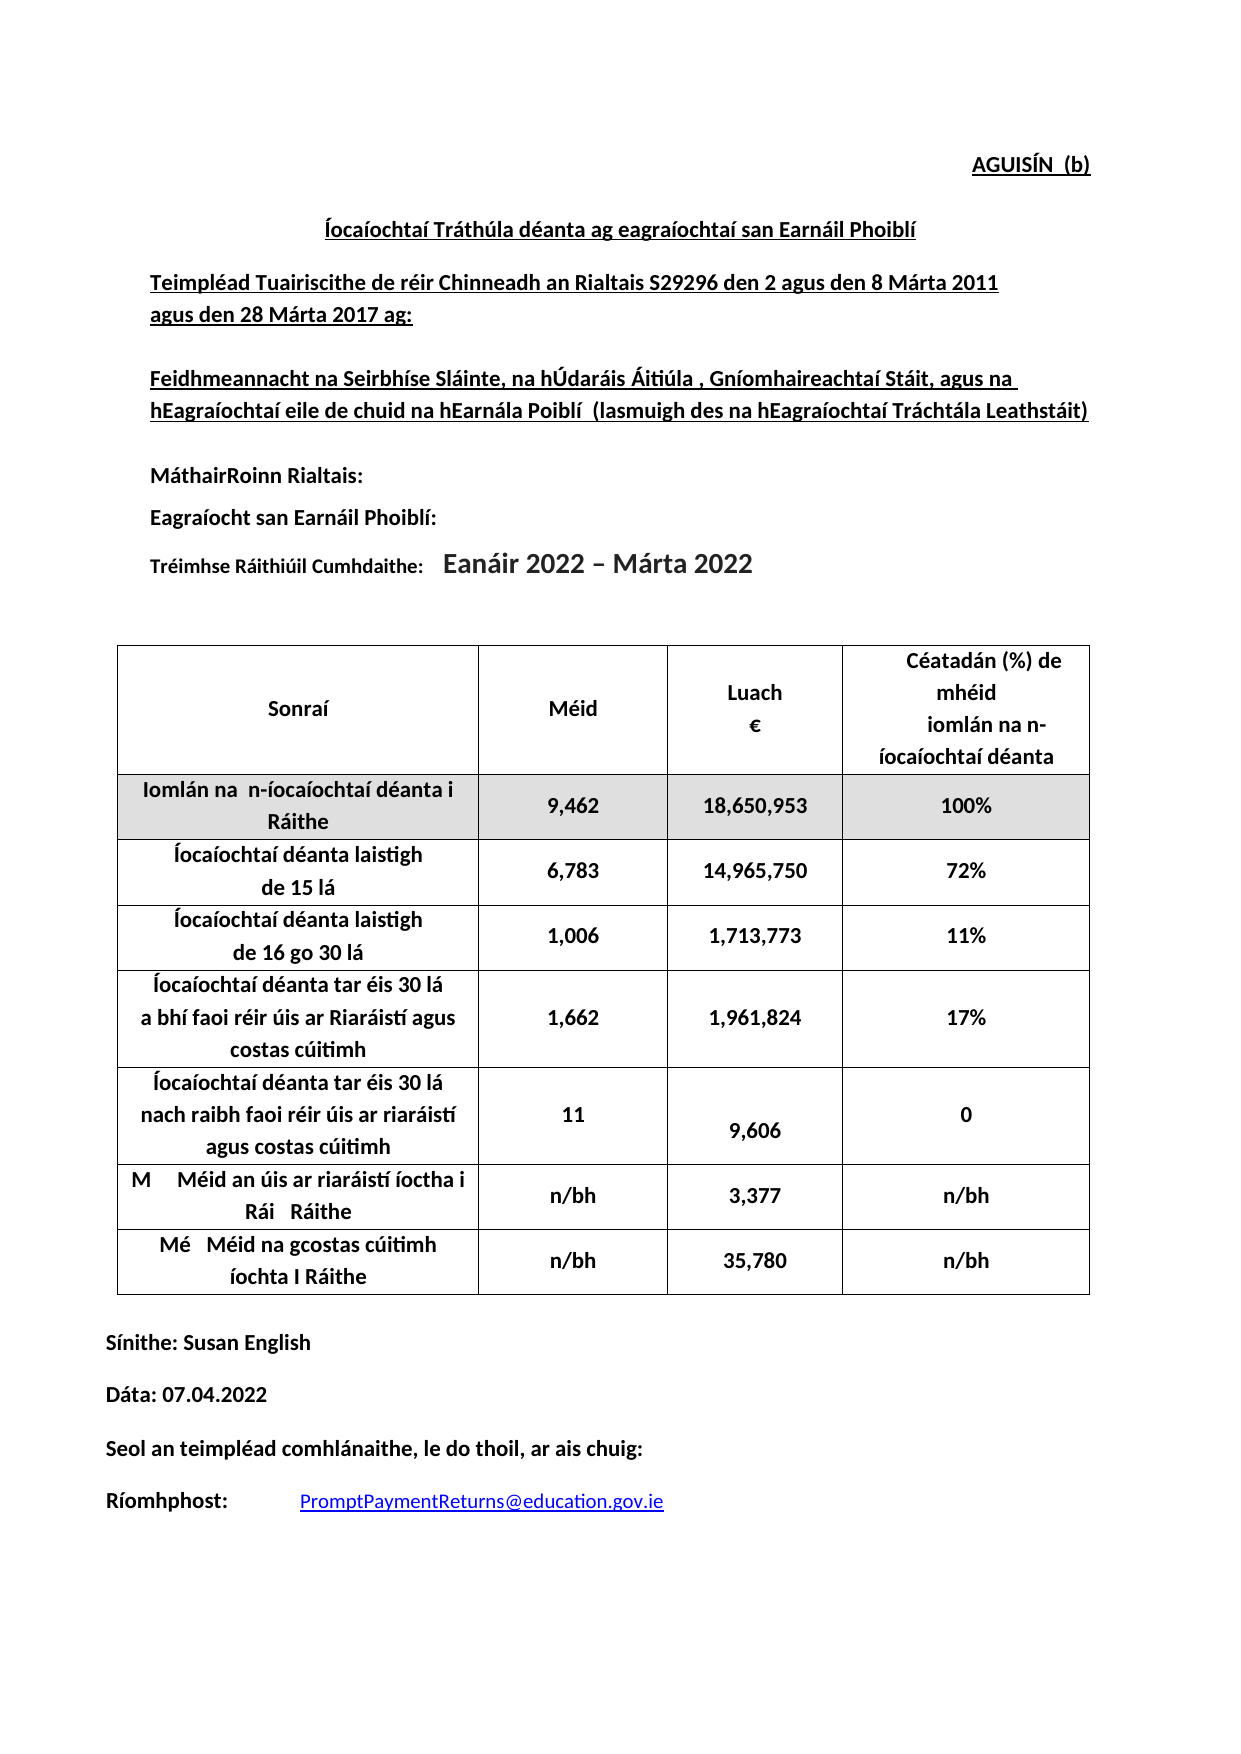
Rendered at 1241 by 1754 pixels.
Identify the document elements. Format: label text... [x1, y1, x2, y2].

table_cell 11 [479, 1068, 667, 1164]
table_cell Íocaíochtaí déanta tar éis 30 lá a bhí faoi réir úis ar Riaráistí agus costas cúitimh [118, 971, 478, 1067]
table_header Sonraí [118, 646, 478, 774]
table_cell 35,780 [668, 1230, 842, 1294]
table_cell M Méid an úis ar riaráistí íoctha i Rái Ráithe [118, 1165, 478, 1229]
table_cell 11% [843, 906, 1089, 969]
table_cell 0 [843, 1068, 1089, 1164]
text Feidhmeannacht na Seirbhíse Sláinte, na hÚdaráis Áitiúla , Gníomhaireachtaí Stáit, agus na hEagraíochtaí eile de chuid na hEarnála Poiblí (lasmuigh des na hEagraíochtaí Tráchtála Leathstáit) [150, 364, 1090, 424]
table_cell 1,662 [479, 971, 667, 1067]
text agus den 28 Márta 2017 ag: [150, 300, 1090, 328]
text Tréimhse Ráithiúil Cumhdaithe: Eanáir 2022 – Márta 2022 [150, 545, 1090, 580]
table_cell n/bh [479, 1230, 667, 1294]
table_cell 9,462 [479, 775, 667, 839]
table_cell 14,965,750 [668, 840, 842, 904]
text Eagraíocht san Earnáil Phoiblí: [150, 503, 1090, 531]
table_cell 6,783 [479, 840, 667, 904]
table_cell 1,713,773 [668, 906, 842, 969]
table_header Céatadán (%) de mhéid iomlán na n-íocaíochtaí déanta [843, 646, 1089, 774]
table_cell Íocaíochtaí déanta laistigh de 16 go 30 lá [118, 906, 478, 969]
text Sínithe: Susan English [106, 1295, 1090, 1356]
table_cell Iomlán na n-íocaíochtaí déanta i Ráithe [118, 775, 478, 839]
table_cell Íocaíochtaí déanta tar éis 30 lá nach raibh faoi réir úis ar riaráistí agus costas cúitimh [118, 1068, 478, 1164]
text Ríomhphost: PromptPaymentReturns@education.gov.ie [106, 1487, 1090, 1515]
text Seol an teimpléad comhlánaithe, le do thoil, ar ais chuig: [106, 1434, 1090, 1462]
text AGUISÍN (b) [106, 150, 1090, 178]
table_cell 100% [843, 775, 1089, 839]
table_cell 3,377 [668, 1165, 842, 1229]
table_cell 17% [843, 971, 1089, 1067]
table_cell n/bh [843, 1230, 1089, 1294]
table_cell Íocaíochtaí déanta laistigh de 15 lá [118, 840, 478, 904]
table_header Luach € [668, 646, 842, 774]
table_cell 1,961,824 [668, 971, 842, 1067]
table_cell n/bh [843, 1165, 1089, 1229]
table_cell 1,006 [479, 906, 667, 969]
text Teimpléad Tuairiscithe de réir Chinneadh an Rialtais S29296 den 2 agus den 8 Márta 2011 [150, 268, 1090, 296]
table_cell 18,650,953 [668, 775, 842, 839]
table_cell n/bh [479, 1165, 667, 1229]
text MáthairRoinn Rialtais: [150, 461, 1090, 489]
text Íocaíochtaí Tráthúla déanta ag eagraíochtaí san Earnáil Phoiblí [150, 215, 1090, 243]
table_cell Mé Méid na gcostas cúitimh íochta I Ráithe [118, 1230, 478, 1294]
table_cell 72% [843, 840, 1089, 904]
table_cell 9,606 [668, 1068, 842, 1164]
text Dáta: 07.04.2022 [106, 1381, 1090, 1409]
table_header Méid [479, 646, 667, 774]
